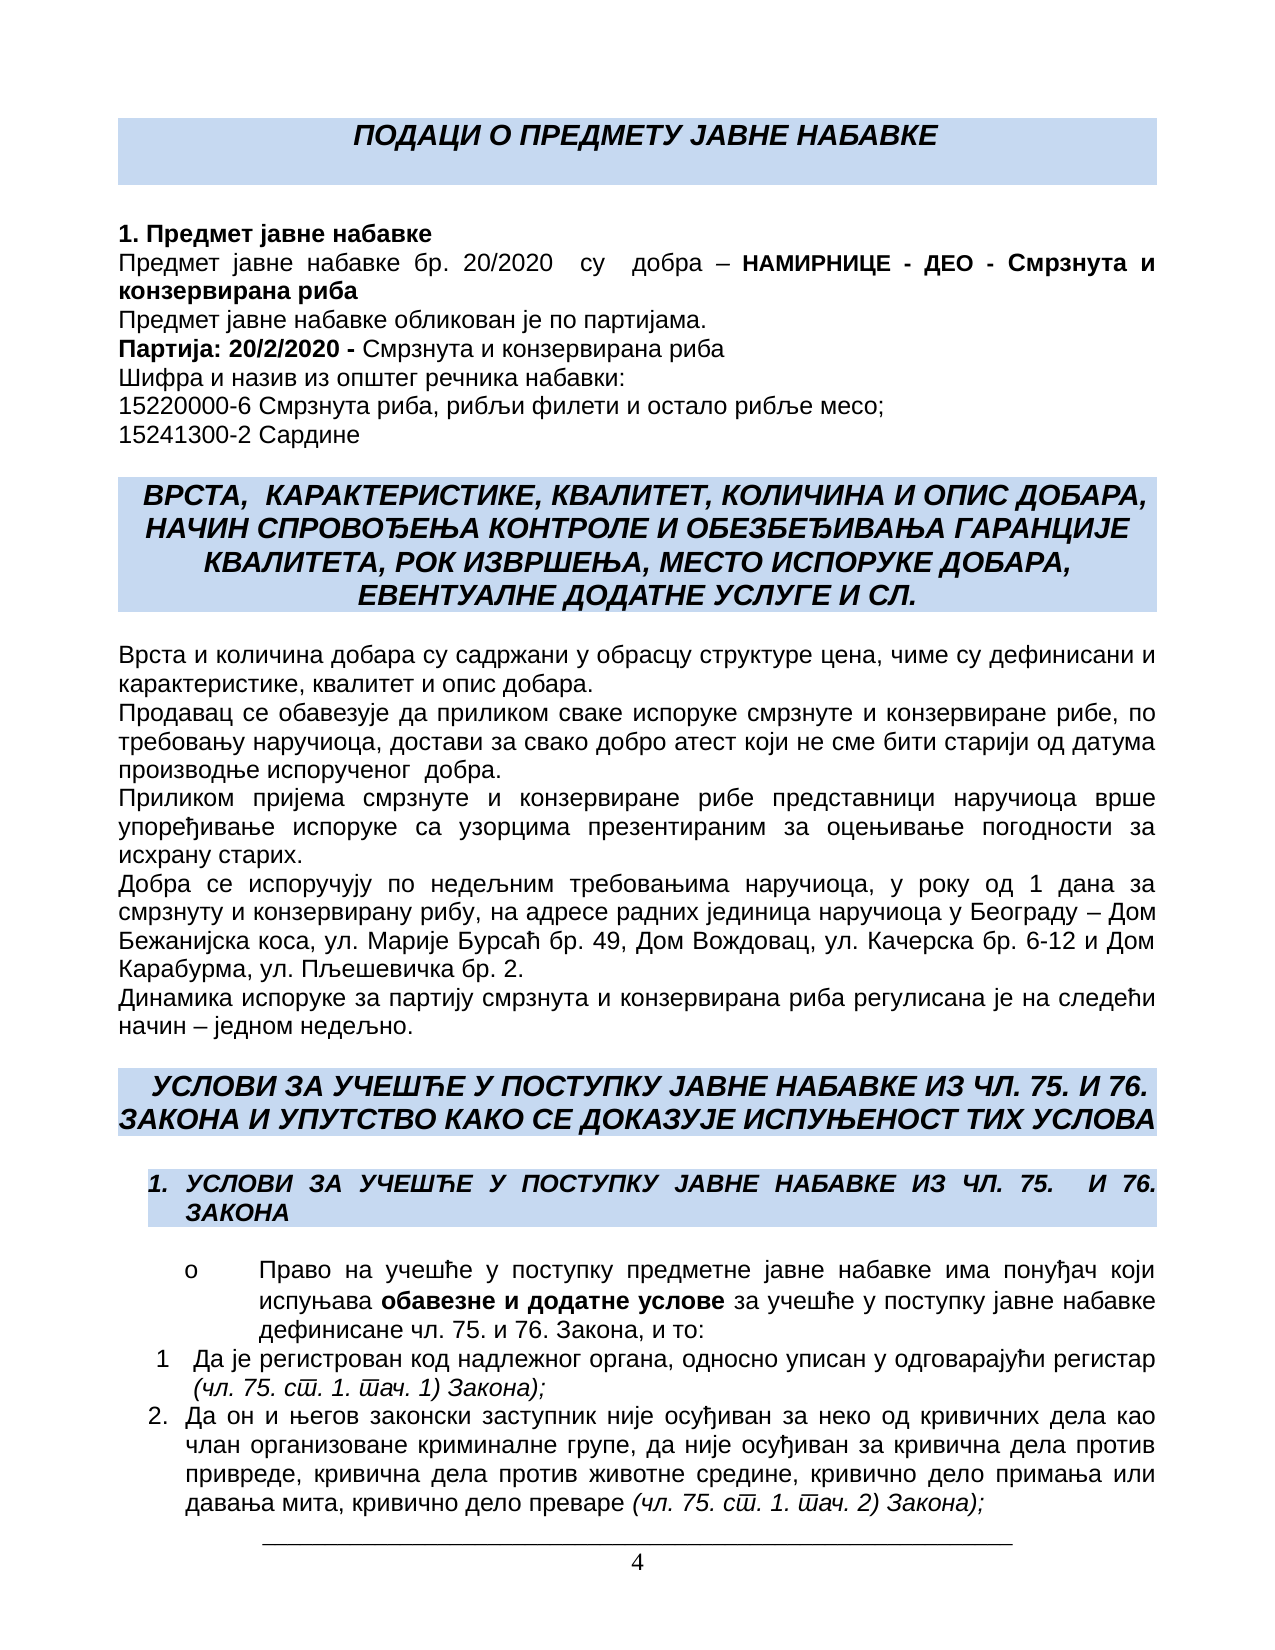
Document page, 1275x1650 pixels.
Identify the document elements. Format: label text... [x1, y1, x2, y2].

text 15220000-6 Смрзнута риба, рибљи филети и остало рибље месо; [118, 391, 1157, 420]
text 1. Предмет јавне набавке [118, 219, 1157, 247]
text 15241300-2 Сардине [118, 420, 1157, 449]
text Приликом пријема смрзнуте и конзервиране рибе представници наручиоца врше упоређивање испоруке са узорцима презентираним за оцењивање погодности за исхрану старих. [118, 784, 1157, 869]
text Предмет јавне набавке бр. 20/2020 су добра – НАМИРНИЦЕ - ДЕО - Смрзнута и конзервирана риба [118, 247, 1157, 305]
list Да он и његов законски заступник није осуђиван за неко од кривичних дела као члан организоване криминалне групе, да није осуђиван за кривична дела против привреде, кривична дела против животне средине, кривично дело примања или давања мита, кривично дело преваре (чл. 75. ст. 1. тач. 2) Закона); [148, 1401, 1157, 1516]
text Добра се испоручују по недељним требовањима наручиоца, у року од 1 дана за смрзнуту и конзервирану рибу, на адресе радних јединица наручиоца у Београду – Дом Бежанијска коса, ул. Марије Бурсаћ бр. 49, Дом Вождовац, ул. Качерска бр. 6-12 и Дом Карабурма, ул. Пљешевичка бр. 2. [118, 869, 1157, 983]
list Да је регистрован код надлежног органа, односно уписан у одговарајући регистар (чл. 75. ст. 1. тач. 1) Закона); [156, 1344, 1157, 1401]
list Право на учешће у поступку предметне јавне набавке има понуђач који испуњава обавезне и додатне услове за учешће у поступку јавне набавке дефинисане чл. 75. и 76. Закона, и то: [184, 1255, 1157, 1344]
text ПОДАЦИ О ПРЕДМЕТУ ЈАВНЕ НАБАВКЕ [118, 118, 1157, 152]
text Продавац се обавезује да приликом сваке испоруке смрзнуте и конзервиране рибе, по требовању наручиоца, достави за свако добро атест који не сме бити старији од датума производње испорученог добра. [118, 698, 1157, 784]
text ВРСТА, КАРАКТЕРИСТИКЕ, КВАЛИТЕТ, КОЛИЧИНА И ОПИС ДОБАРА, НАЧИН СПРОВОЂЕЊА КОНТРОЛЕ И ОБЕЗБЕЂИВАЊА ГАРАНЦИЈЕ КВАЛИТЕТА, РОК ИЗВРШЕЊА, МЕСТО ИСПОРУКЕ ДОБАРА, ЕВЕНТУАЛНЕ ДОДАТНЕ УСЛУГЕ И СЛ. [118, 477, 1157, 612]
text Врста и количина добара су садржани у обрасцу структуре цена, чиме су дефинисани и карактеристике, квалитет и опис добара. [118, 640, 1157, 698]
text УСЛОВИ ЗА УЧЕШЋЕ У ПОСТУПКУ ЈАВНЕ НАБАВКЕ ИЗ ЧЛ. 75. И 76. ЗАКОНА И УПУТСТВО КАКО СЕ ДОКАЗУЈЕ ИСПУЊЕНОСТ ТИХ УСЛОВА [118, 1068, 1157, 1136]
text Предмет јавне набавке обликован је по партијама. [118, 305, 1157, 334]
text Шифра и назив из општег речника набавки: [118, 362, 1157, 391]
text Динамика испоруке за партију смрзнута и конзервирана риба регулисана je на следећи начин – једном недељно. [118, 983, 1157, 1040]
text Партија: 20/2/2020 - Смрзнута и конзервирана риба [118, 334, 1157, 362]
list УСЛОВИ ЗА УЧЕШЋЕ У ПОСТУПКУ ЈАВНЕ НАБАВКЕ ИЗ ЧЛ. 75. И 76. ЗАКОНА [148, 1169, 1157, 1227]
